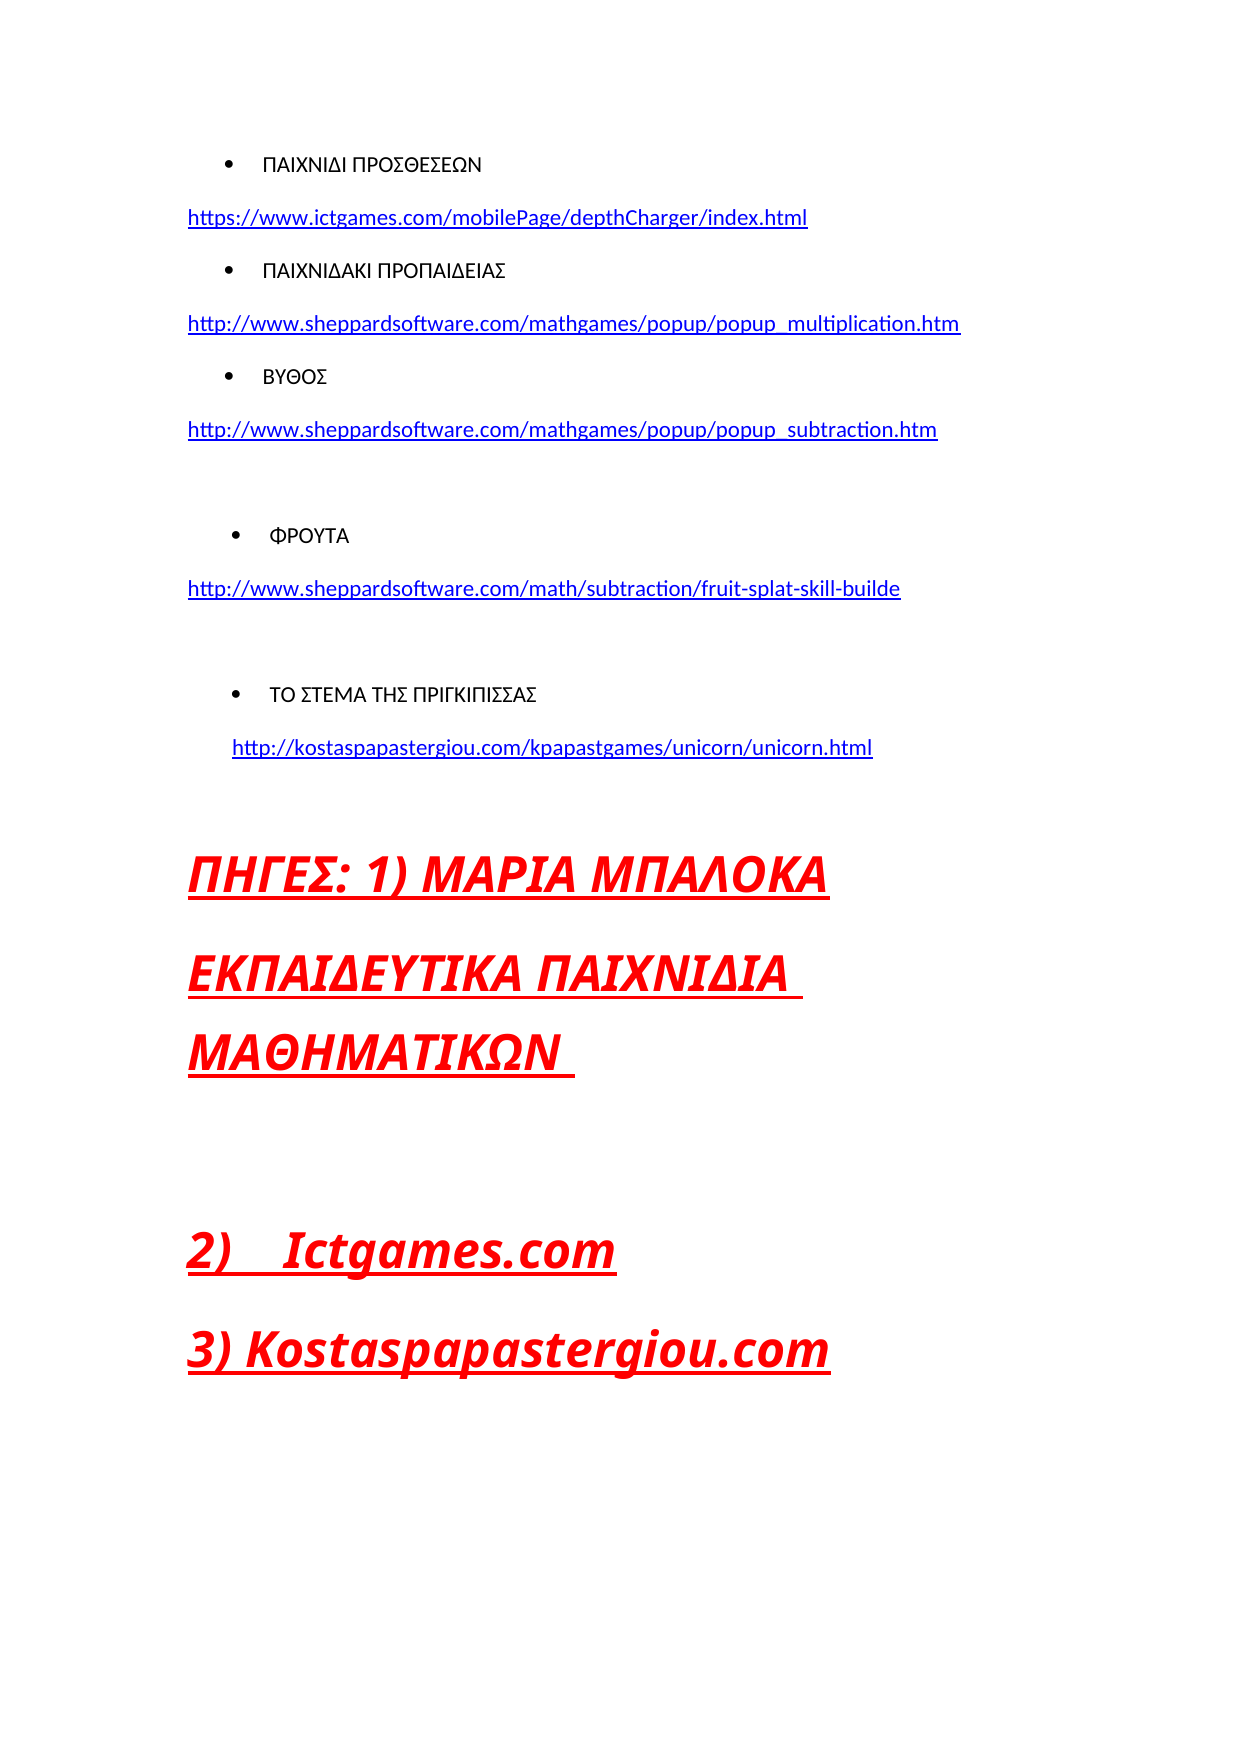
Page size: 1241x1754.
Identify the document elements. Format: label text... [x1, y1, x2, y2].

text https://www.ictgames.com/mobilePage/depthCharger/index.html [187, 203, 1053, 231]
list ΦΡΟΥΤΑ [232, 521, 1053, 549]
list ΒΥΘΟΣ [225, 362, 1053, 390]
text ΕΚΠΑΙΔΕΥΤΙΚΑ ΠΑΙΧΝΙΔΙΑ ΜΑΘΗΜΑΤΙΚΩΝ [187, 938, 1053, 1085]
text http://www.sheppardsoftware.com/mathgames/popup/popup_subtraction.htm [187, 415, 1053, 443]
list ΠΑΙΧΝΙΔΑΚΙ ΠΡΟΠΑΙΔΕΙΑΣ [225, 256, 1053, 284]
text http://www.sheppardsoftware.com/mathgames/popup/popup_multiplication.htm [187, 309, 1053, 337]
text 3) Κostaspapastergiou.com [187, 1314, 1053, 1382]
list ΤΟ ΣΤΕΜΑ ΤΗΣ ΠΡΙΓΚΙΠΙΣΣΑΣ [232, 680, 1053, 708]
list ΠΑΙΧΝΙΔΙ ΠΡΟΣΘΕΣΕΩΝ [225, 150, 1053, 178]
text http://kostaspapastergiou.com/kpapastgames/unicorn/unicorn.html [232, 733, 1053, 761]
text ΠΗΓΕΣ: 1) ΜΑΡΙΑ ΜΠΑΛΟΚΑ [187, 839, 1053, 907]
text http://www.sheppardsoftware.com/math/subtraction/fruit-splat-skill-builde [187, 574, 1053, 602]
text 2) Ictgames.com [187, 1215, 1053, 1283]
